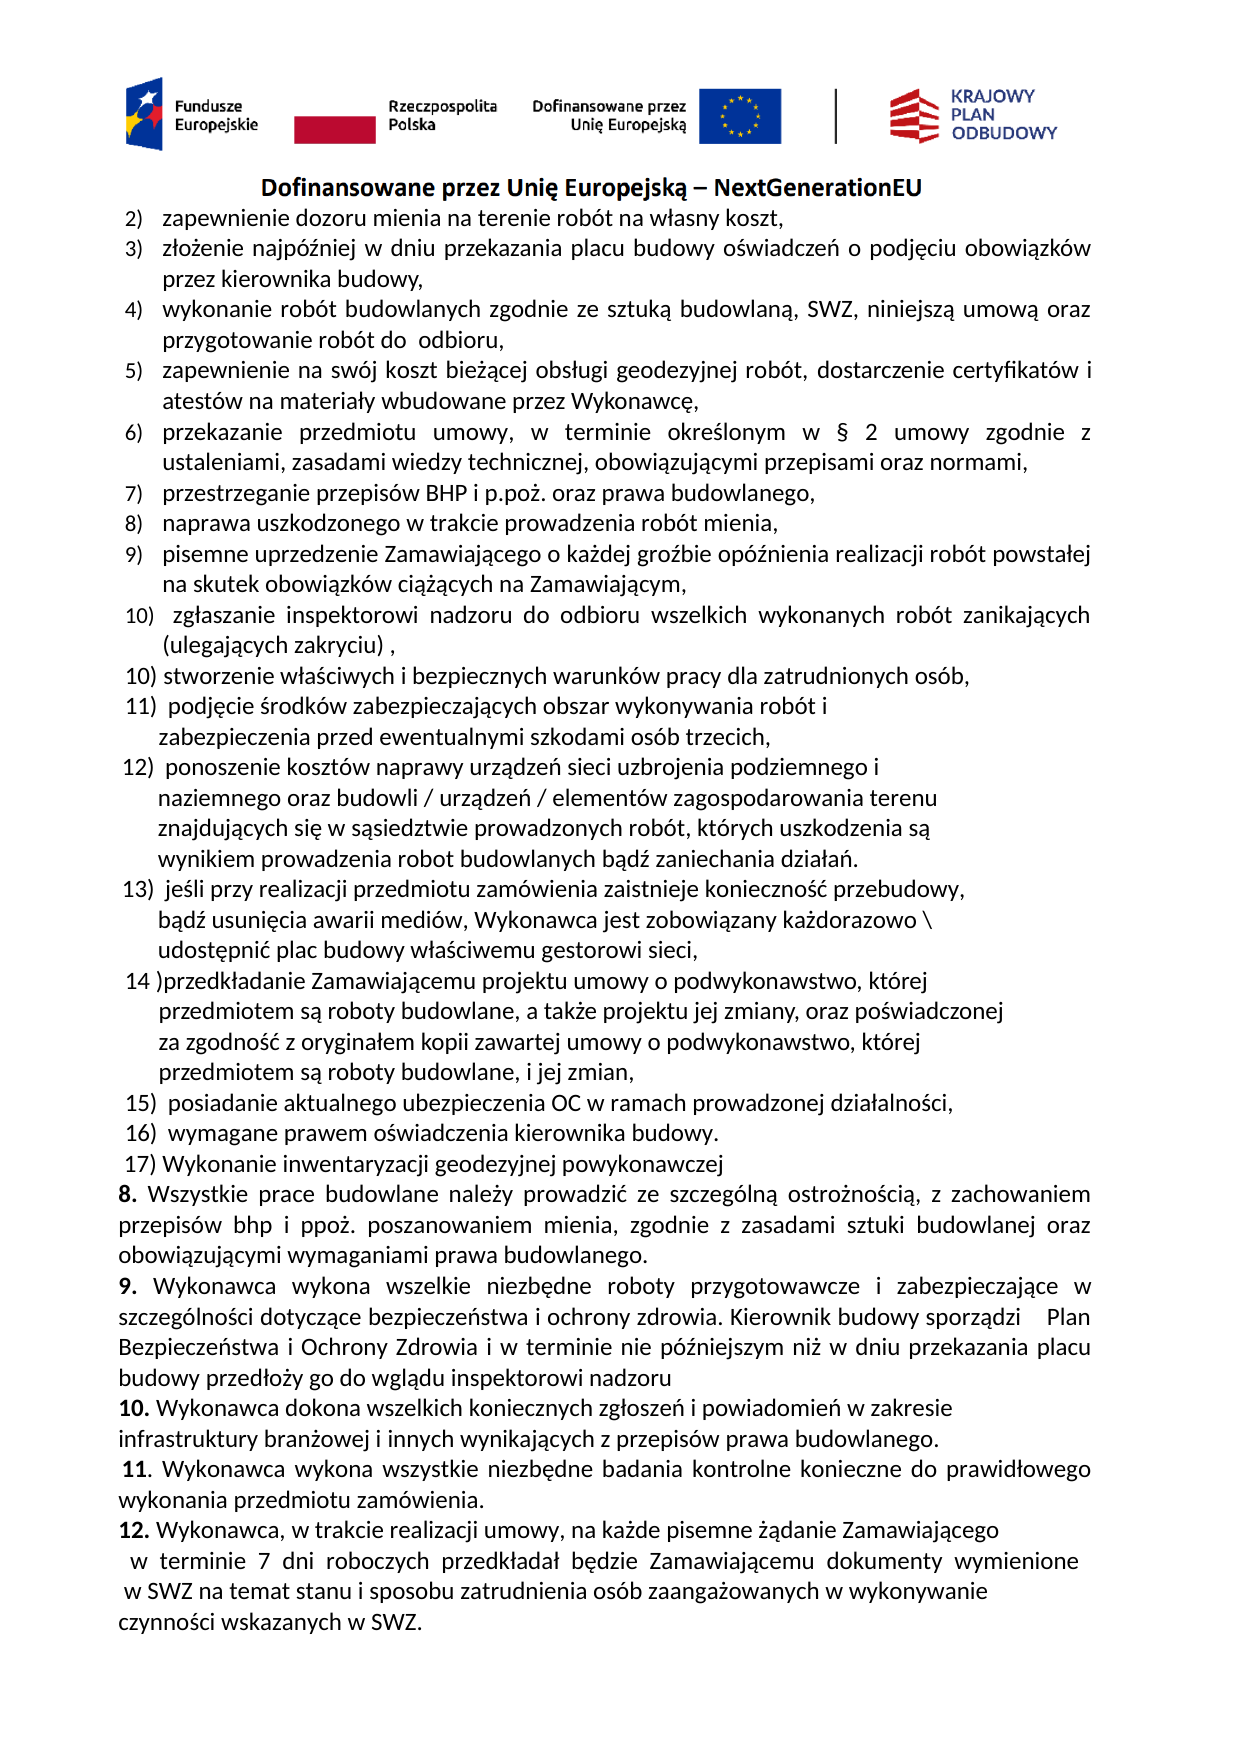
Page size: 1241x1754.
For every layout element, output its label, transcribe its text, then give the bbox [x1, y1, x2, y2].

list wymagane prawem oświadczenia kierownika budowy. [124, 1118, 1092, 1148]
list zapewnienie dozoru mienia na terenie robót na własny koszt, [124, 202, 1092, 232]
text 12. Wykonawca, w trakcie realizacji umowy, na każde pisemne żądanie Zamawiającego [118, 1514, 1092, 1545]
text w terminie 7 dni roboczych przedkładał będzie Zamawiającemu dokumenty wymienione w SWZ na temat stanu i sposobu zatrudnienia osób zaangażowanych w wykonywanie [118, 1545, 1092, 1606]
list podjęcie środków zabezpieczających obszar wykonywania robót i [124, 690, 1092, 721]
text przedmiotem są roboty budowlane, a także projektu jej zmiany, oraz poświadczonej [124, 996, 1075, 1026]
text czynności wskazanych w SWZ. [118, 1606, 1092, 1636]
text bądź usunięcia awarii mediów, Wykonawca jest zobowiązany każdorazowo \ [118, 904, 1092, 934]
list jeśli przy realizacji przedmiotu zamówienia zaistnieje konieczność przebudowy, [122, 873, 1092, 904]
text 8. Wszystkie prace budowlane należy prowadzić ze szczególną ostrożnością, z zachowaniem przepisów bhp i ppoż. poszanowaniem mienia, zgodnie z zasadami sztuki budowlanej oraz obowiązującymi wymaganiami prawa budowlanego. [118, 1179, 1092, 1270]
picture [118, 73, 1063, 202]
text 14 )przedkładanie Zamawiającemu projektu umowy o podwykonawstwo, której [124, 965, 1075, 996]
text znajdujących się w sąsiedztwie prowadzonych robót, których uszkodzenia są [118, 812, 1092, 843]
list ponoszenie kosztów naprawy urządzeń sieci uzbrojenia podziemnego i [122, 751, 1092, 782]
text 11. Wykonawca wykona wszystkie niezbędne badania kontrolne konieczne do prawidłowego wykonania przedmiotu zamówienia. [103, 1453, 1092, 1514]
list zgłaszanie inspektorowi nadzoru do odbioru wszelkich wykonanych robót zanikających (ulegających zakryciu) , [124, 599, 1092, 660]
list wykonanie robót budowlanych zgodnie ze sztuką budowlaną, SWZ, niniejszą umową oraz przygotowanie robót do odbioru, [124, 293, 1092, 354]
text zabezpieczenia przed ewentualnymi szkodami osób trzecich, [124, 721, 1092, 751]
list zapewnienie na swój koszt bieżącej obsługi geodezyjnej robót, dostarczenie certyfikatów i atestów na materiały wbudowane przez Wykonawcę, [124, 354, 1092, 416]
text 10) stworzenie właściwych i bezpiecznych warunków pracy dla zatrudnionych osób, [124, 660, 1092, 690]
text 17) Wykonanie inwentaryzacji geodezyjnej powykonawczej [118, 1148, 1092, 1179]
text infrastruktury branżowej i innych wynikających z przepisów prawa budowlanego. [118, 1423, 1092, 1453]
list przestrzeganie przepisów BHP i p.poż. oraz prawa budowlanego, [124, 477, 1092, 507]
list naprawa uszkodzonego w trakcie prowadzenia robót mienia, [124, 507, 1092, 538]
text przedmiotem są roboty budowlane, i jej zmian, [124, 1057, 1075, 1087]
list pisemne uprzedzenie Zamawiającego o każdej groźbie opóźnienia realizacji robót powstałej na skutek obowiązków ciążących na Zamawiającym, [124, 538, 1092, 599]
text 9. Wykonawca wykona wszelkie niezbędne roboty przygotowawcze i zabezpieczające w szczególności dotyczące bezpieczeństwa i ochrony zdrowia. Kierownik budowy sporządzi Plan Bezpieczeństwa i Ochrony Zdrowia i w terminie nie późniejszym niż w dniu przekazania placu budowy przedłoży go do wglądu inspektorowi nadzoru [118, 1270, 1092, 1392]
list złożenie najpóźniej w dniu przekazania placu budowy oświadczeń o podjęciu obowiązków przez kierownika budowy, [124, 232, 1092, 293]
text wynikiem prowadzenia robot budowlanych bądź zaniechania działań. [118, 843, 1092, 873]
text udostępnić plac budowy właściwemu gestorowi sieci, [118, 934, 1092, 965]
list posiadanie aktualnego ubezpieczenia OC w ramach prowadzonej działalności, [124, 1087, 1092, 1118]
text 10. Wykonawca dokona wszelkich koniecznych zgłoszeń i powiadomień w zakresie [118, 1392, 1092, 1423]
list przekazanie przedmiotu umowy, w terminie określonym w § 2 umowy zgodnie z ustaleniami, zasadami wiedzy technicznej, obowiązującymi przepisami oraz normami, [124, 416, 1092, 477]
text naziemnego oraz budowli / urządzeń / elementów zagospodarowania terenu [118, 782, 1092, 812]
text za zgodność z oryginałem kopii zawartej umowy o podwykonawstwo, której [124, 1026, 1075, 1057]
